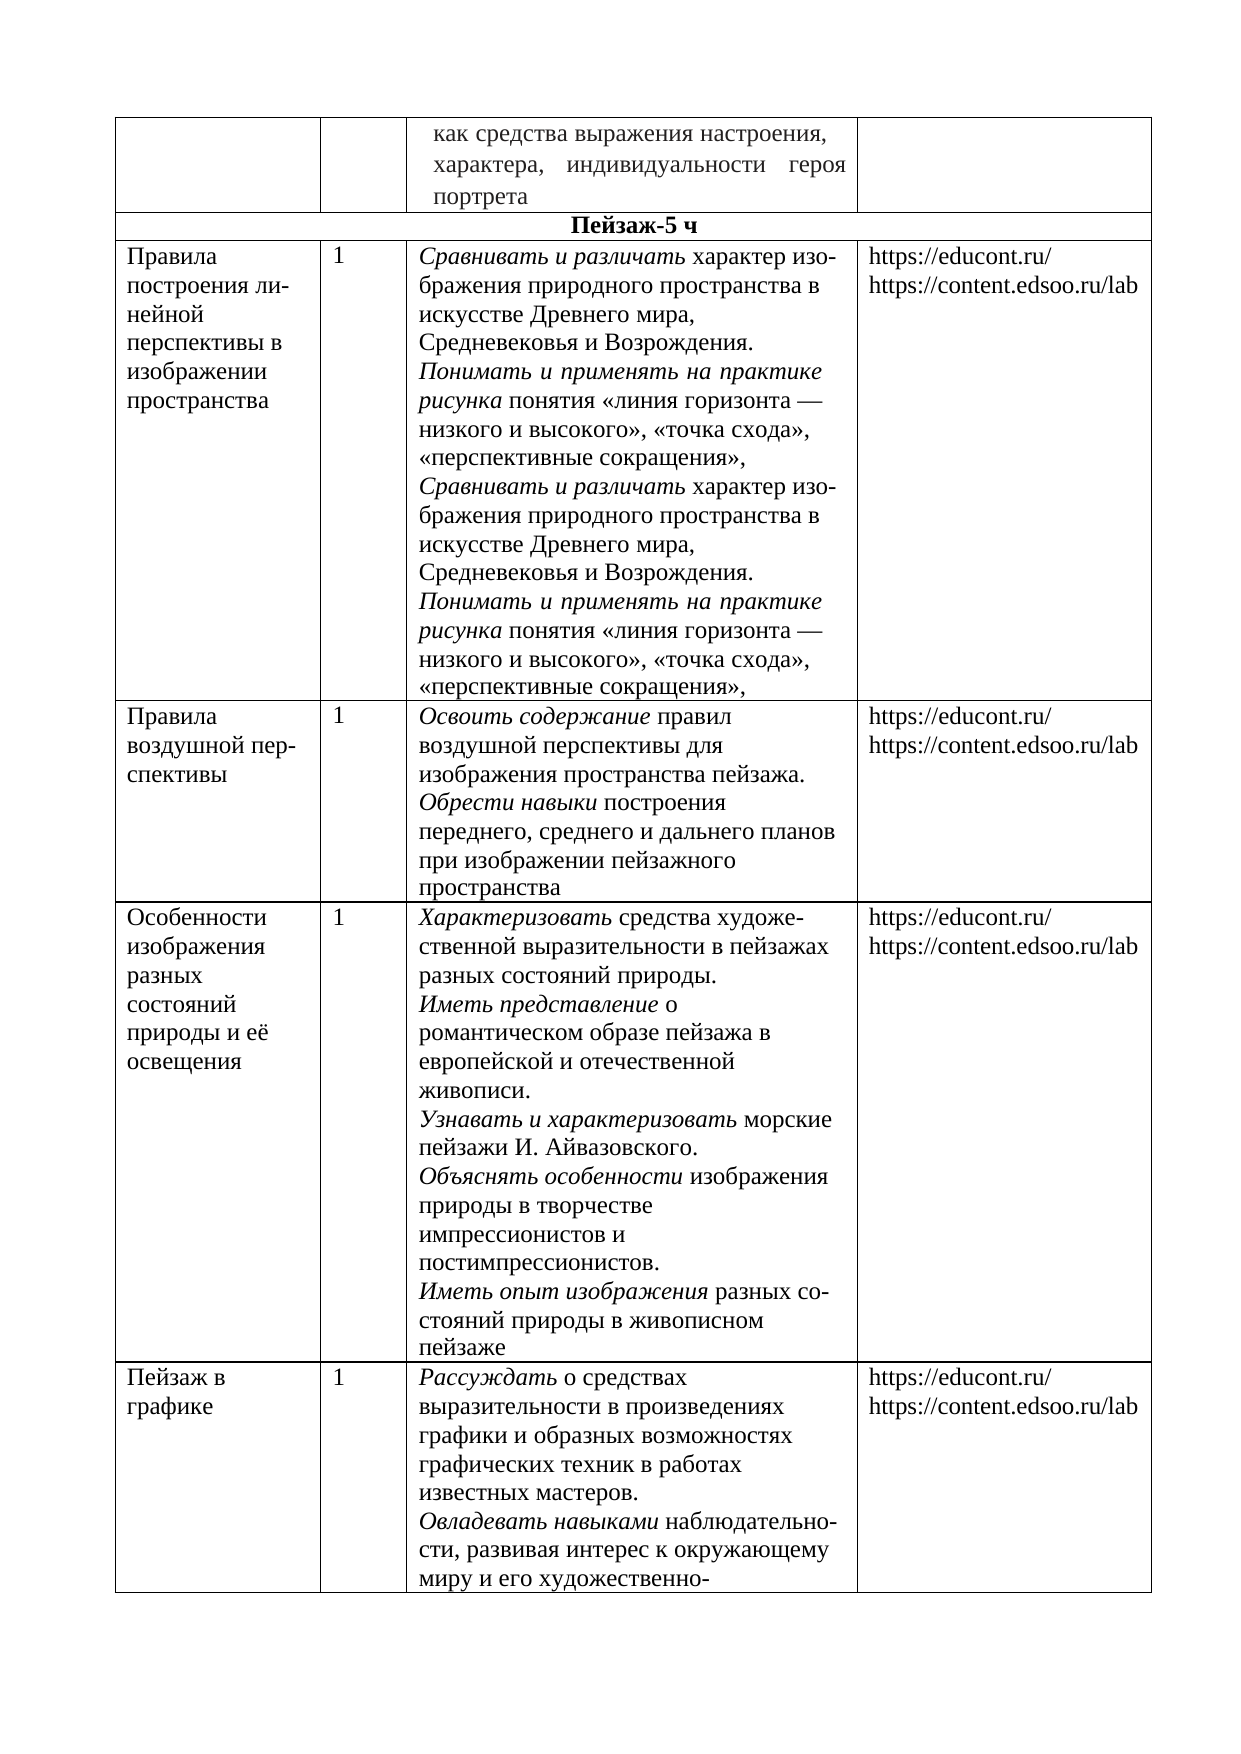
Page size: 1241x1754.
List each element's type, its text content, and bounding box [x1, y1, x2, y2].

table_cell Особенности изображения разных состояний природы и её освещения [116, 903, 320, 1361]
table_cell https://educont.ru/ https://content.edsoo.ru/lab [858, 903, 1151, 1361]
table_cell Правила воздушной пер- спективы [116, 701, 320, 901]
table_header [858, 118, 1151, 212]
table_cell Характеризовать средства художе- ственной выразительности в пейзажах разных состояний природы. Иметь представление о романтическом образе пейзажа в европейской и отечественной живописи. Узнавать и характеризовать морские пейзажи И. Айвазовского. Объяснять особенности изображения природы в творчестве импрессионистов и постимпрессионистов. Иметь опыт изображения разных со- стояний природы в живописном пейзаже [407, 903, 857, 1361]
table_cell 1 [321, 903, 406, 1361]
table_header [116, 118, 320, 212]
table_cell Пейзаж в графике [116, 1363, 320, 1592]
table_cell https://educont.ru/ https://content.edsoo.ru/lab [858, 701, 1151, 901]
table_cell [858, 1363, 1151, 1592]
table_cell Освоить содержание правил воздушной перспективы для изображения пространства пейзажа. Обрести навыки построения переднего, среднего и дальнего планов при изображении пейзажного пространства [407, 701, 857, 901]
table_header [321, 118, 406, 212]
table_header как средства выражения настроения, характера, индивидуальности героя портрета [407, 118, 857, 212]
table_cell Правила построения ли- нейной перспективы в изображении пространства [116, 241, 320, 700]
table_cell Рассуждать о средствах выразительности в произведениях графики и образных возможностях графических техник в работах известных мастеров. Овладевать навыками наблюдательно- сти, развивая интерес к окружающему миру и его художественно- [407, 1363, 857, 1592]
table_cell 1 [321, 241, 406, 700]
table_cell 1 [321, 1363, 406, 1592]
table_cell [858, 241, 1151, 700]
table_cell Сравнивать и различать характер изо- бражения природного пространства в искусстве Древнего мира, Средневековья и Возрождения. Понимать и применять на практике рисунка понятия «линия горизонта — низкого и высокого», «точка схода», «перспективные сокращения», Сравнивать и различать характер изо- бражения природного пространства в искусстве Древнего мира, Средневековья и Возрождения. Понимать и применять на практике рисунка понятия «линия горизонта — низкого и высокого», «точка схода», «перспективные сокращения», [407, 241, 857, 700]
table_cell Пейзаж-5 ч [116, 213, 1151, 240]
table_cell 1 [321, 701, 406, 901]
